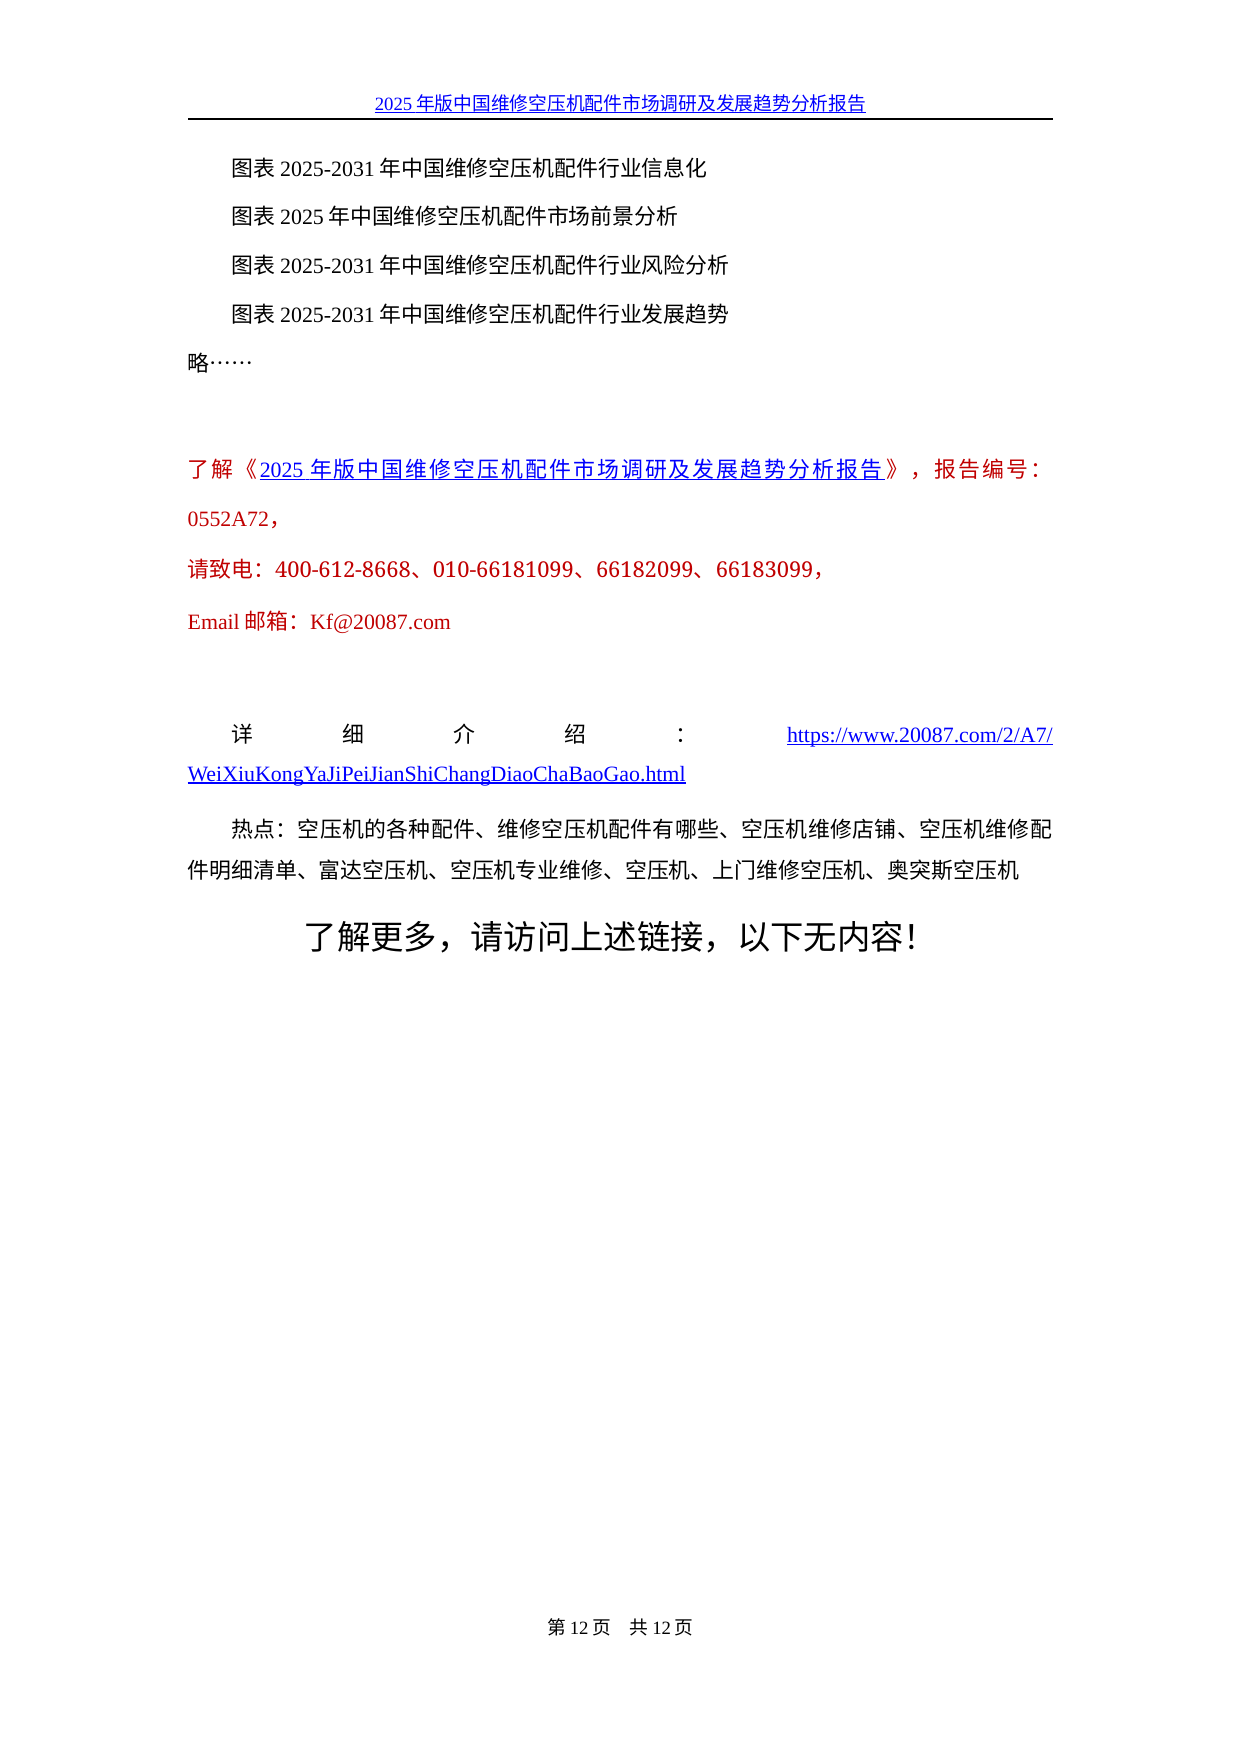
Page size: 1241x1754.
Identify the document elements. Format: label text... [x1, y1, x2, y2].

text 热点：空压机的各种配件、维修空压机配件有哪些、空压机维修店铺、空压机维修配件明细清单、富达空压机、空压机专业维修、空压机、上门维修空压机、奥突斯空压机 [187, 812, 1053, 885]
text Email邮箱：Kf@20087.com [187, 603, 1053, 636]
text 了解《2025年版中国维修空压机配件市场调研及发展趋势分析报告》，报告编号：0552A72， [187, 452, 1053, 533]
title 了解更多，请访问上述链接，以下无内容！ [187, 903, 1053, 968]
text 请致电：400-612-8668、010-66181099、66182099、66183099， [187, 552, 1053, 584]
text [187, 150, 1053, 378]
text 详细介绍：https://www.20087.com/2/A7/WeiXiuKongYaJiPeiJianShiChangDiaoChaBaoGao.html [187, 716, 1053, 789]
